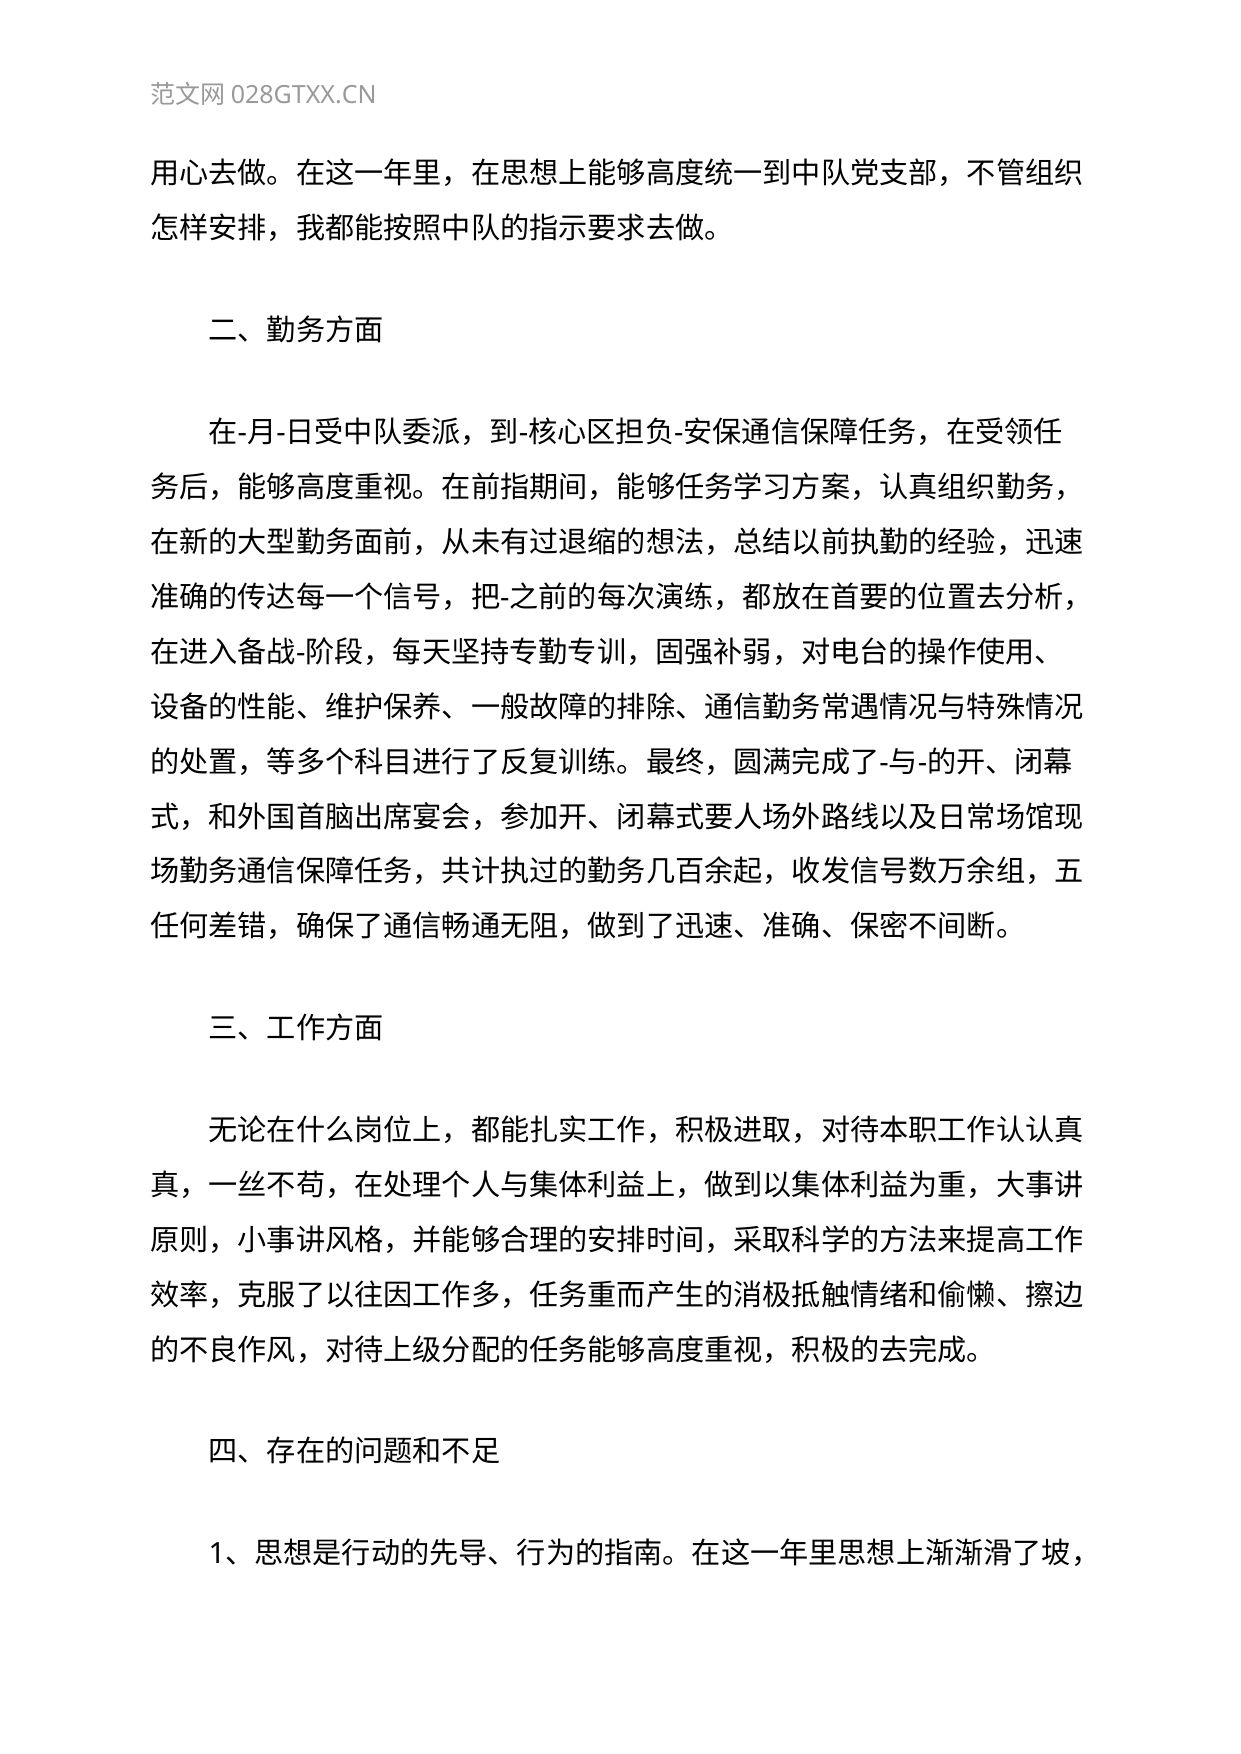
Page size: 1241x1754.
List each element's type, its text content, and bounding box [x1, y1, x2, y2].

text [150, 150, 1090, 247]
text 四、存在的问题和不足 [150, 1428, 1090, 1470]
text 无论在什么岗位上，都能扎实工作，积极进取，对待本职工作认认真真，一丝不苟，在处理个人与集体利益上，做到以集体利益为重，大事讲原则，小事讲风格，并能够合理的安排时间，采取科学的方法来提高工作效率，克服了以往因工作多，任务重而产生的消极抵触情绪和偷懒、擦边的不良作风，对待上级分配的任务能够高度重视，积极的去完成。 [150, 1106, 1090, 1368]
text 三、工作方面 [150, 1005, 1090, 1047]
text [150, 1529, 1090, 1572]
text 在-月-日受中队委派，到-核心区担负-安保通信保障任务，在受领任务后，能够高度重视。在前指期间，能够任务学习方案，认真组织勤务，在新的大型勤务面前，从未有过退缩的想法，总结以前执勤的经验，迅速准确的传达每一个信号，把-之前的每次演练，都放在首要的位置去分析，在进入备战-阶段，每天坚持专勤专训，固强补弱，对电台的操作使用、设备的性能、维护保养、一般故障的排除、通信勤务常遇情况与特殊情况的处置，等多个科目进行了反复训练。最终，圆满完成了-与-的开、闭幕式，和外国首脑出席宴会，参加开、闭幕式要人场外路线以及日常场馆现场勤务通信保障任务，共计执过的勤务几百余起，收发信号数万余组，五任何差错，确保了通信畅通无阻，做到了迅速、准确、保密不间断。 [150, 408, 1090, 945]
text 二、勤务方面 [150, 307, 1090, 349]
